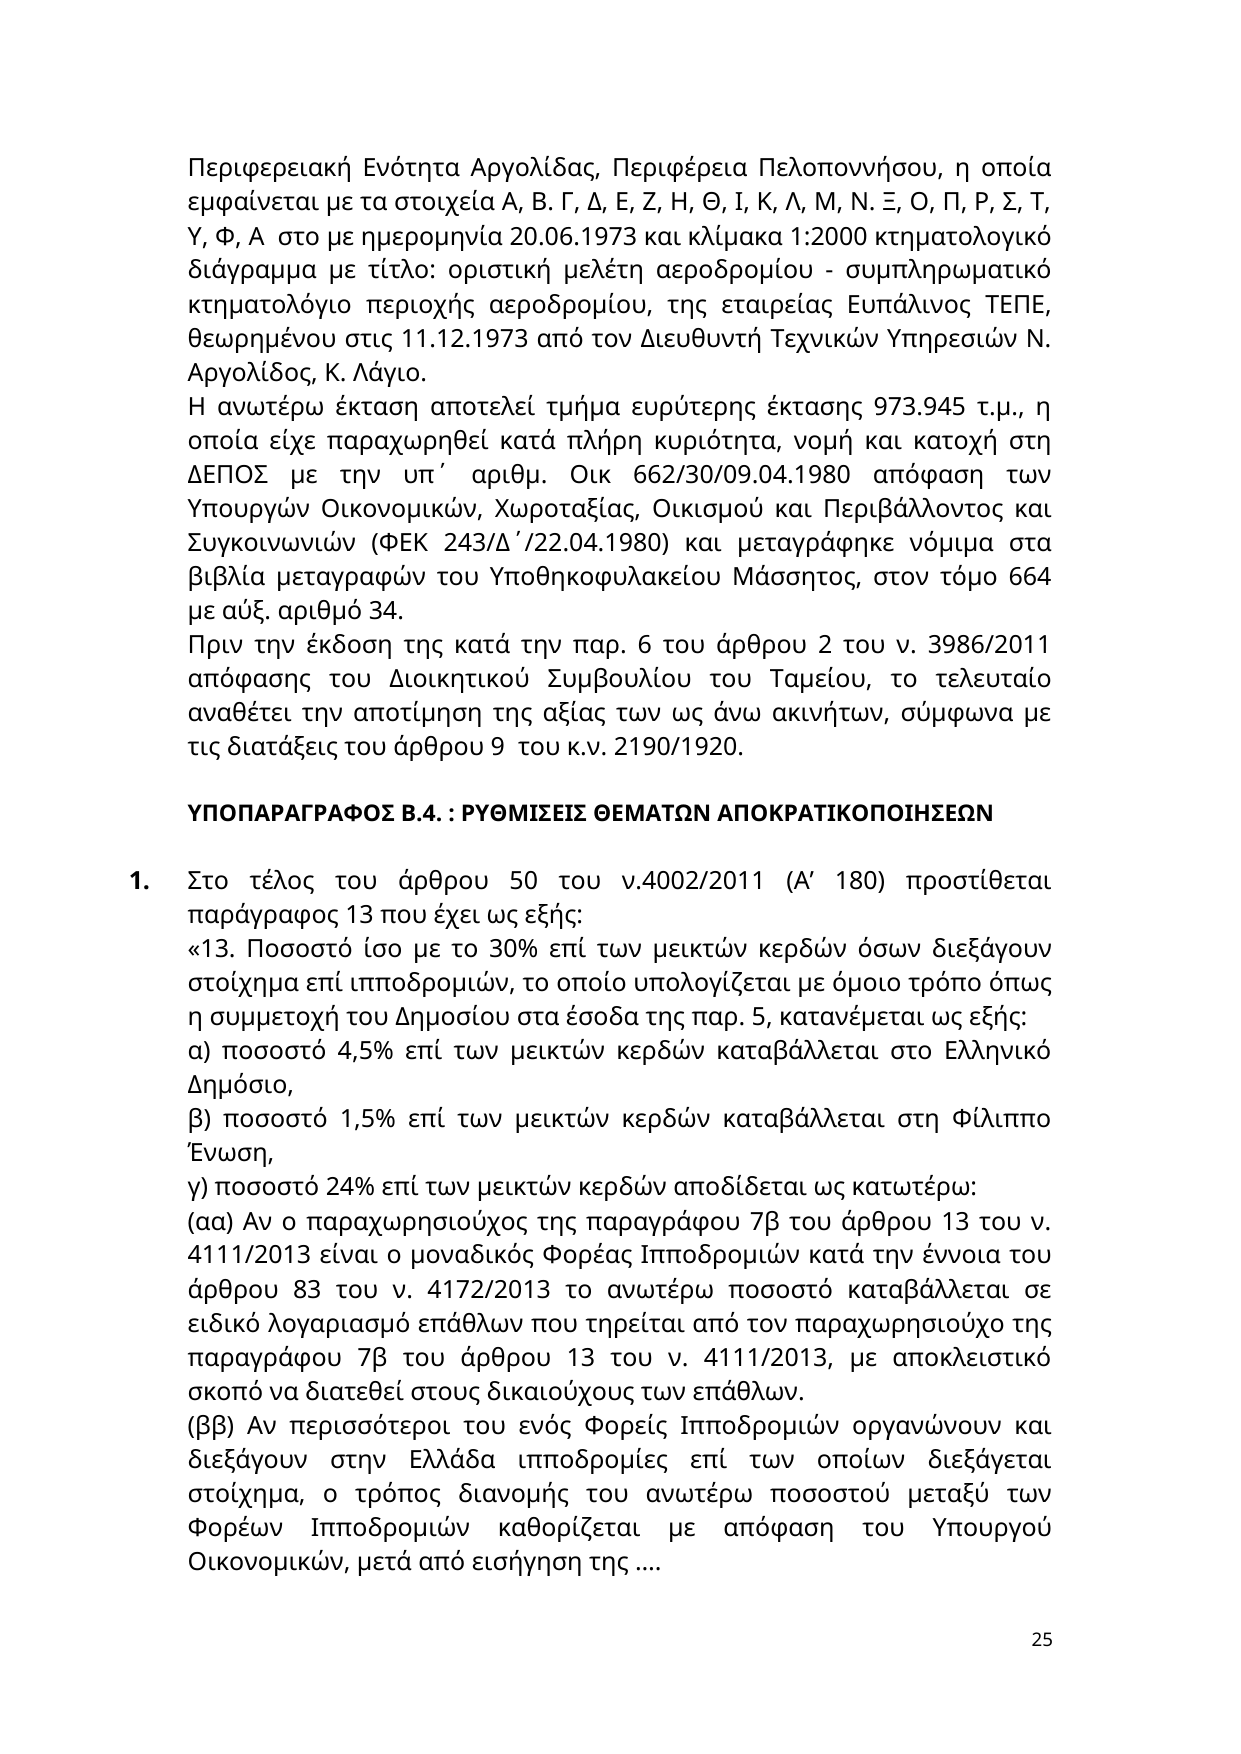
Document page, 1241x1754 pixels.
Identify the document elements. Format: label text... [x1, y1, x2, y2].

text (ββ) Αν περισσότεροι του ενός Φορείς Ιπποδρομιών οργανώνουν και διεξάγουν στην Ελλάδα ιπποδρομίες επί των οποίων διεξάγεται στοίχημα, ο τρόπος διανομής του ανωτέρω ποσοστού μεταξύ των Φορέων Ιπποδρομιών καθορίζεται με απόφαση του Υπουργού Οικονομικών, μετά από εισήγηση της …. [187, 1407, 1053, 1578]
text Πριν την έκδοση της κατά την παρ. 6 του άρθρου 2 του ν. 3986/2011 απόφασης του Διοικητικού Συμβουλίου του Ταμείου, το τελευταίο αναθέτει την αποτίμηση της αξίας των ως άνω ακινήτων, σύμφωνα με τις διατάξεις του άρθρου 9 του κ.ν. 2190/1920. [187, 627, 1053, 763]
text (αα) Αν ο παραχωρησιούχος της παραγράφου 7β του άρθρου 13 του ν. 4111/2013 είναι ο μοναδικός Φορέας Ιπποδρομιών κατά την έννοια του άρθρου 83 του ν. 4172/2013 το ανωτέρω ποσοστό καταβάλλεται σε ειδικό λογαριασμό επάθλων που τηρείται από τον παραχωρησιούχο της παραγράφου 7β του άρθρου 13 του ν. 4111/2013, με αποκλειστικό σκοπό να διατεθεί στους δικαιούχους των επάθλων. [187, 1203, 1053, 1407]
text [187, 150, 1053, 388]
text γ) ποσοστό 24% επί των μεικτών κερδών αποδίδεται ως κατωτέρω: [187, 1169, 1053, 1203]
text β) ποσοστό 1,5% επί των μεικτών κερδών καταβάλλεται στη Φίλιππο Ένωση, [187, 1101, 1053, 1169]
list Στο τέλος του άρθρου 50 του ν.4002/2011 (Α’ 180) προστίθεται παράγραφος 13 που έχει ως εξής: [128, 862, 1053, 931]
text ΥΠΟΠΑΡΑΓΡΑΦΟΣ Β.4. : ΡΥΘΜΙΣΕΙΣ ΘΕΜΑΤΩΝ ΑΠΟΚΡΑΤΙΚΟΠΟΙΗΣΕΩΝ [187, 797, 1053, 828]
text Η ανωτέρω έκταση αποτελεί τμήμα ευρύτερης έκτασης 973.945 τ.μ., η οποία είχε παραχωρηθεί κατά πλήρη κυριότητα, νομή και κατοχή στη ΔΕΠΟΣ με την υπ΄ αριθμ. Οικ 662/30/09.04.1980 απόφαση των Υπουργών Οικονομικών, Χωροταξίας, Οικισμού και Περιβάλλοντος και Συγκοινωνιών (ΦΕΚ 243/Δ΄/22.04.1980) και μεταγράφηκε νόμιμα στα βιβλία μεταγραφών του Υποθηκοφυλακείου Μάσσητος, στον τόμο 664 με αύξ. αριθμό 34. [187, 388, 1053, 627]
text α) ποσοστό 4,5% επί των μεικτών κερδών καταβάλλεται στο Ελληνικό Δημόσιο, [187, 1033, 1053, 1101]
text «13. Ποσοστό ίσο με το 30% επί των μεικτών κερδών όσων διεξάγουν στοίχημα επί ιπποδρομιών, το οποίο υπολογίζεται με όμοιο τρόπο όπως η συμμετοχή του Δημοσίου στα έσοδα της παρ. 5, κατανέμεται ως εξής: [187, 931, 1053, 1033]
